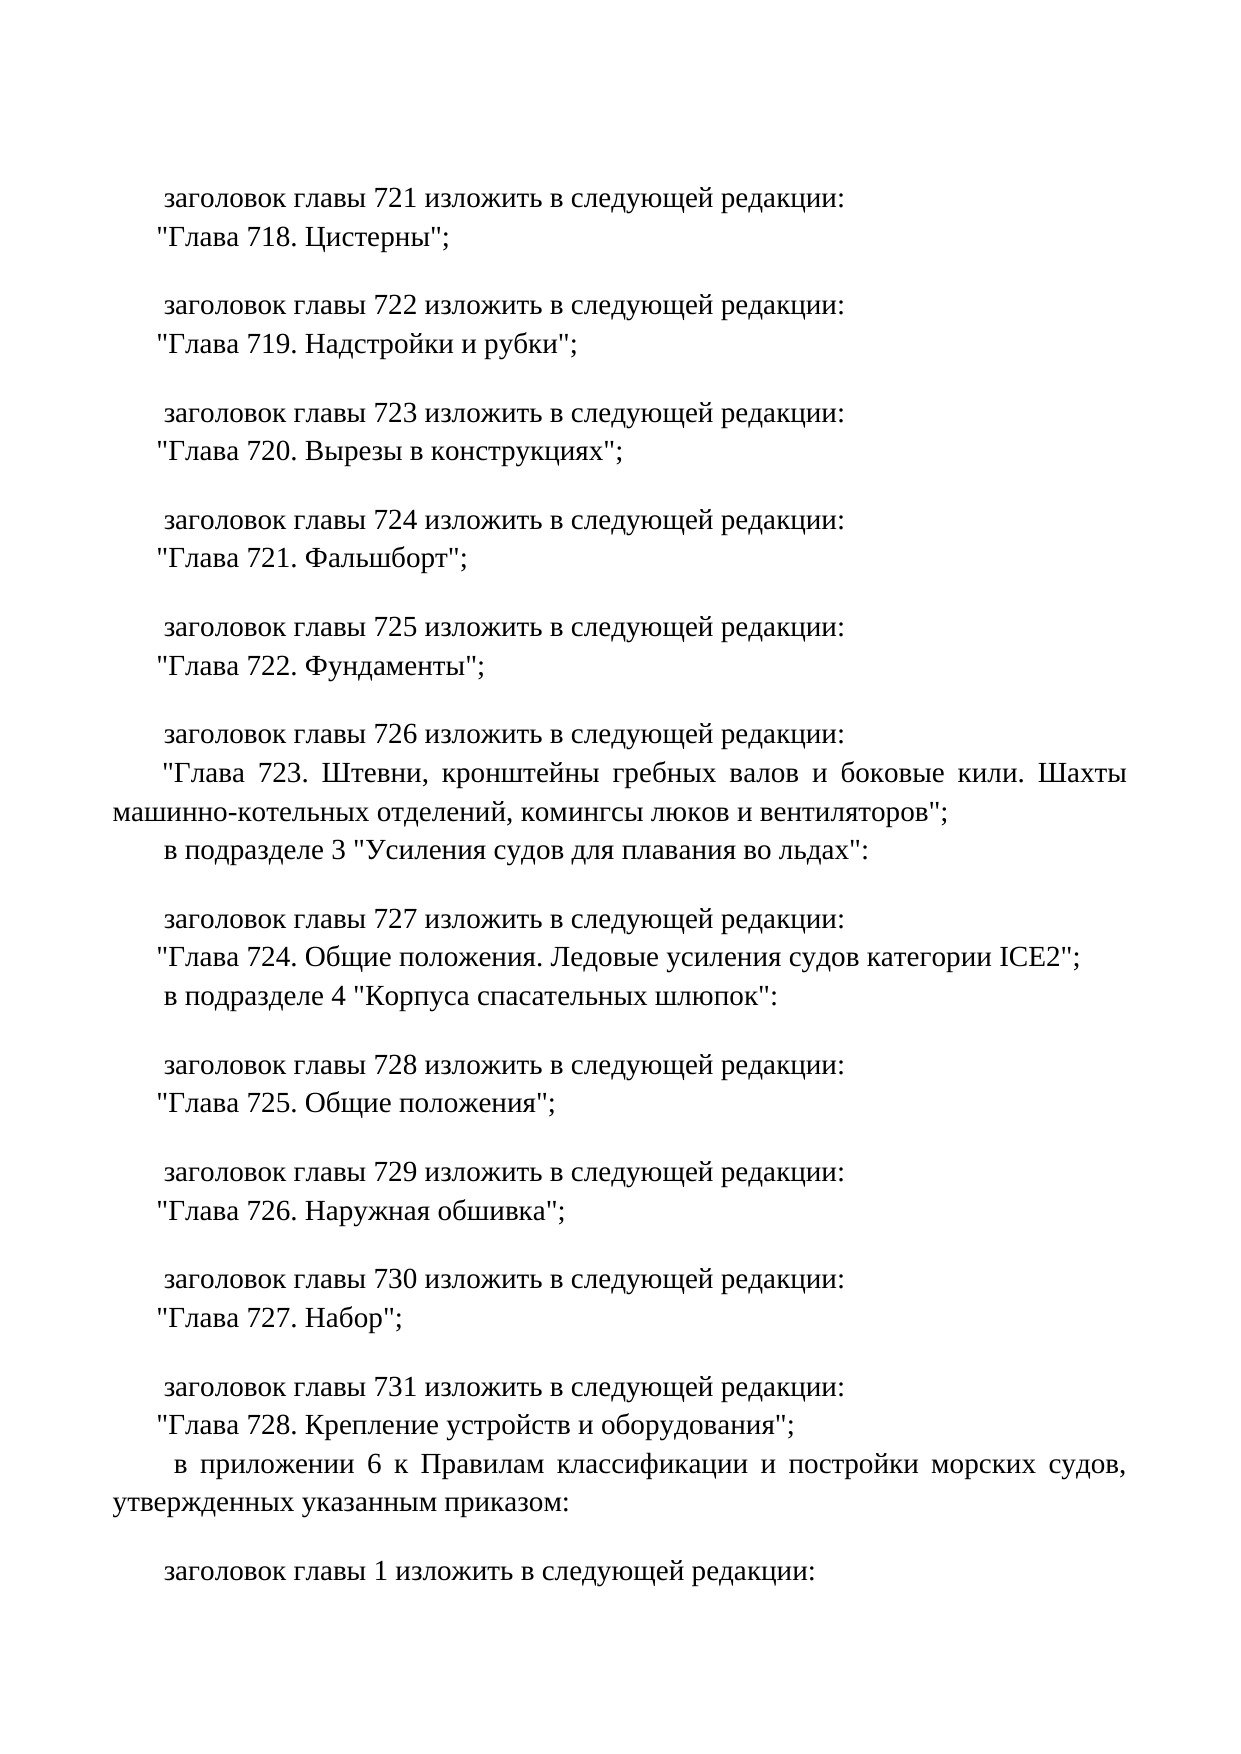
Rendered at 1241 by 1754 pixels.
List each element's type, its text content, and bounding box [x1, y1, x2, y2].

text заголовок главы 729 изложить в следующей редакции: [112, 1154, 1128, 1188]
text заголовок главы 723 изложить в следующей редакции: [112, 395, 1128, 428]
text "Глава 726. Наружная обшивка"; [112, 1193, 1128, 1226]
text в подразделе 4 "Корпуса спасательных шлюпок": [112, 978, 1128, 1012]
text заголовок главы 731 изложить в следующей редакции: [112, 1369, 1128, 1402]
text "Глава 720. Вырезы в конструкциях"; [112, 433, 1128, 467]
text заголовок главы 721 изложить в следующей редакции: [112, 180, 1128, 214]
text "Глава 728. Крепление устройств и оборудования"; [112, 1407, 1128, 1441]
text заголовок главы 730 изложить в следующей редакции: [112, 1261, 1128, 1295]
text в приложении 6 к Правилам классификации и постройки морских судов, утвержденных указанным приказом: [112, 1446, 1128, 1518]
text заголовок главы 1 изложить в следующей редакции: [112, 1553, 1128, 1587]
text заголовок главы 722 изложить в следующей редакции: [112, 287, 1128, 321]
text "Глава 724. Общие положения. Ледовые усиления судов категории ICE2"; [112, 939, 1128, 973]
text "Глава 719. Надстройки и рубки"; [112, 326, 1128, 359]
text "Глава 725. Общие положения"; [112, 1085, 1128, 1119]
text заголовок главы 725 изложить в следующей редакции: [112, 609, 1128, 643]
text заголовок главы 724 изложить в следующей редакции: [112, 502, 1128, 536]
text заголовок главы 726 изложить в следующей редакции: [112, 717, 1128, 750]
text "Глава 722. Фундаменты"; [112, 648, 1128, 681]
text в подразделе 3 "Усиления судов для плавания во льдах": [112, 832, 1128, 866]
text "Глава 718. Цистерны"; [112, 219, 1128, 252]
text "Глава 723. Штевни, кронштейны гребных валов и боковые кили. Шахты машинно-котельных отделений, комингсы люков и вентиляторов"; [112, 755, 1128, 827]
text "Глава 727. Набор"; [112, 1300, 1128, 1333]
text заголовок главы 728 изложить в следующей редакции: [112, 1047, 1128, 1080]
text заголовок главы 727 изложить в следующей редакции: [112, 901, 1128, 934]
text "Глава 721. Фальшборт"; [112, 541, 1128, 574]
